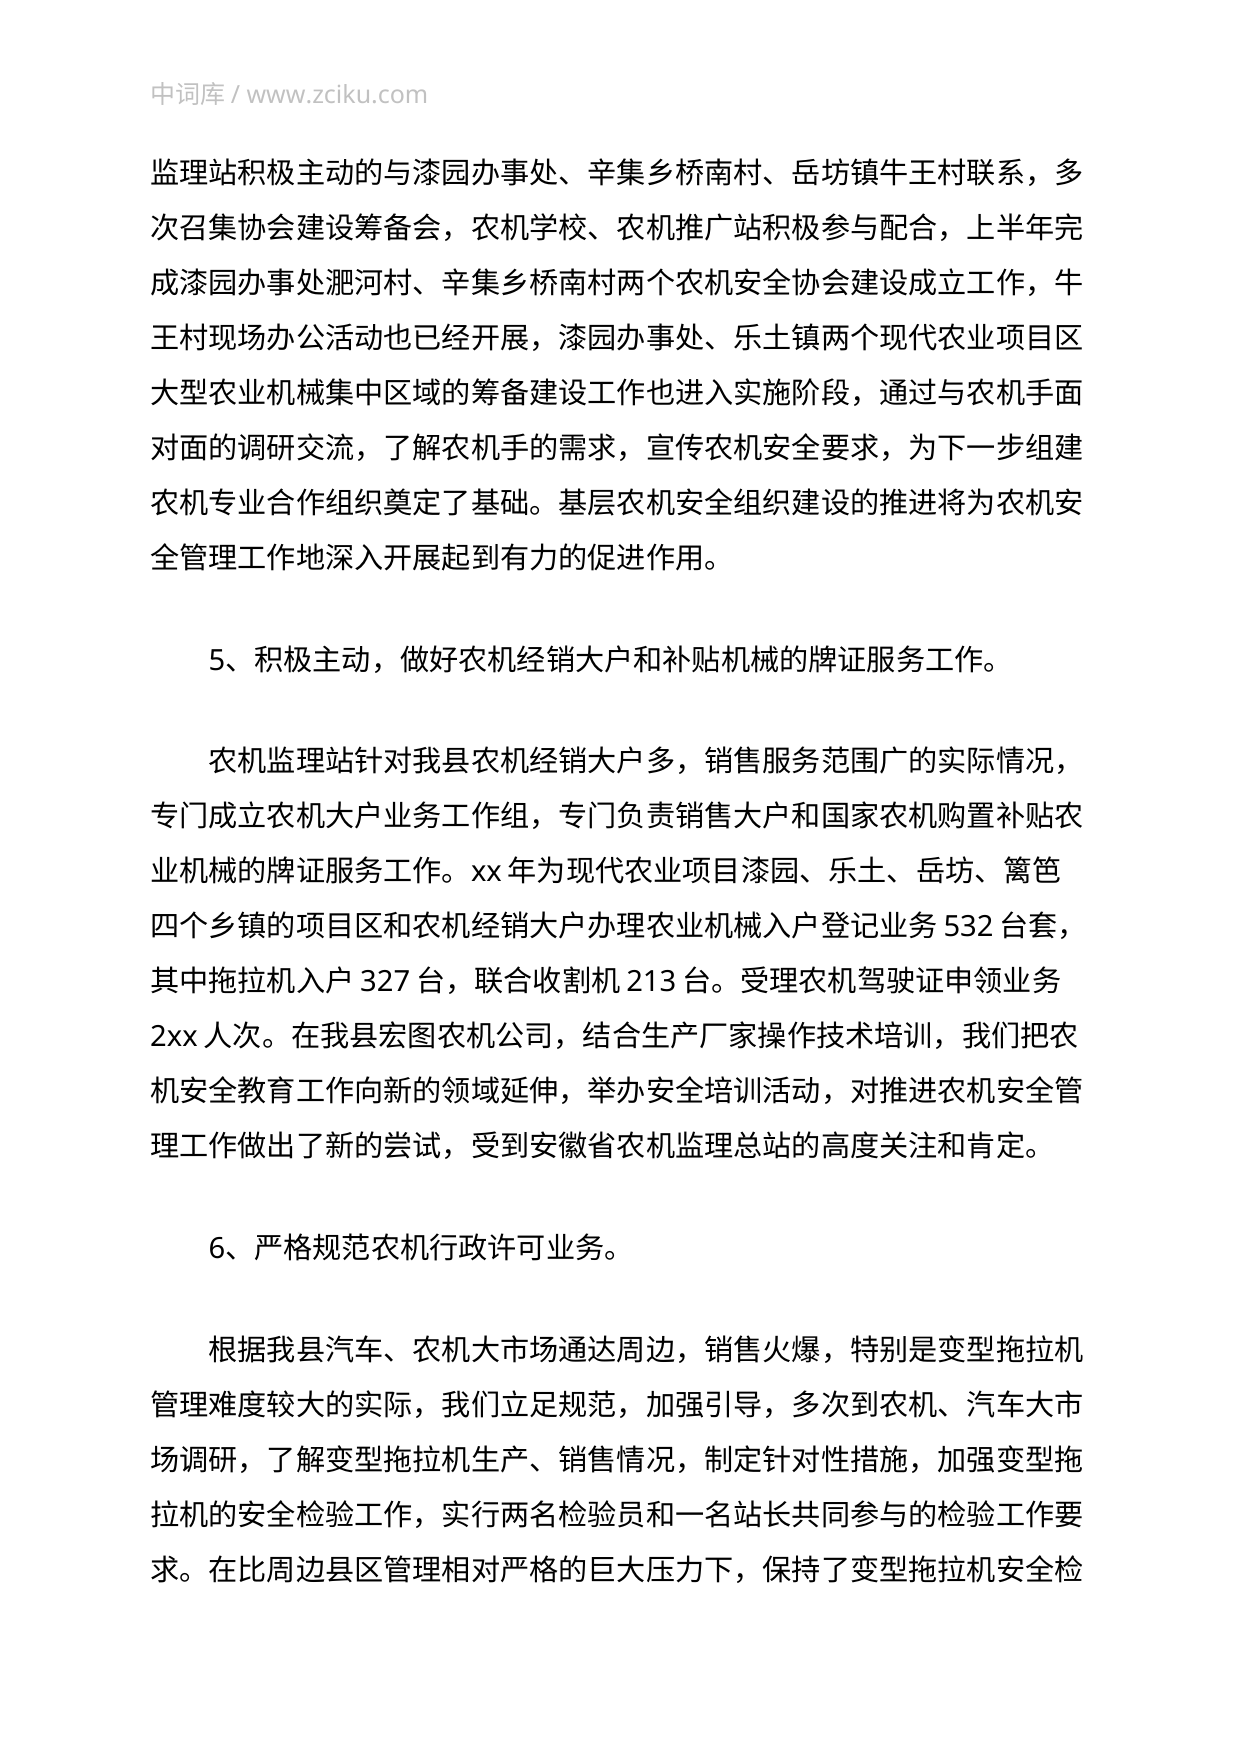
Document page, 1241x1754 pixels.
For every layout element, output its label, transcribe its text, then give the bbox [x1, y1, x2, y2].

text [150, 1326, 1090, 1588]
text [150, 150, 1090, 577]
text 农机监理站针对我县农机经销大户多，销售服务范围广的实际情况，专门成立农机大户业务工作组，专门负责销售大户和国家农机购置补贴农业机械的牌证服务工作。xx年为现代农业项目漆园、乐土、岳坊、篱笆四个乡镇的项目区和农机经销大户办理农业机械入户登记业务532台套，其中拖拉机入户327台，联合收割机213台。受理农机驾驶证申领业务2xx人次。在我县宏图农机公司，结合生产厂家操作技术培训，我们把农机安全教育工作向新的领域延伸，举办安全培训活动，对推进农机安全管理工作做出了新的尝试，受到安徽省农机监理总站的高度关注和肯定。 [150, 738, 1090, 1165]
text 5、积极主动，做好农机经销大户和补贴机械的牌证服务工作。 [150, 636, 1090, 678]
text 6、严格规范农机行政许可业务。 [150, 1224, 1090, 1267]
